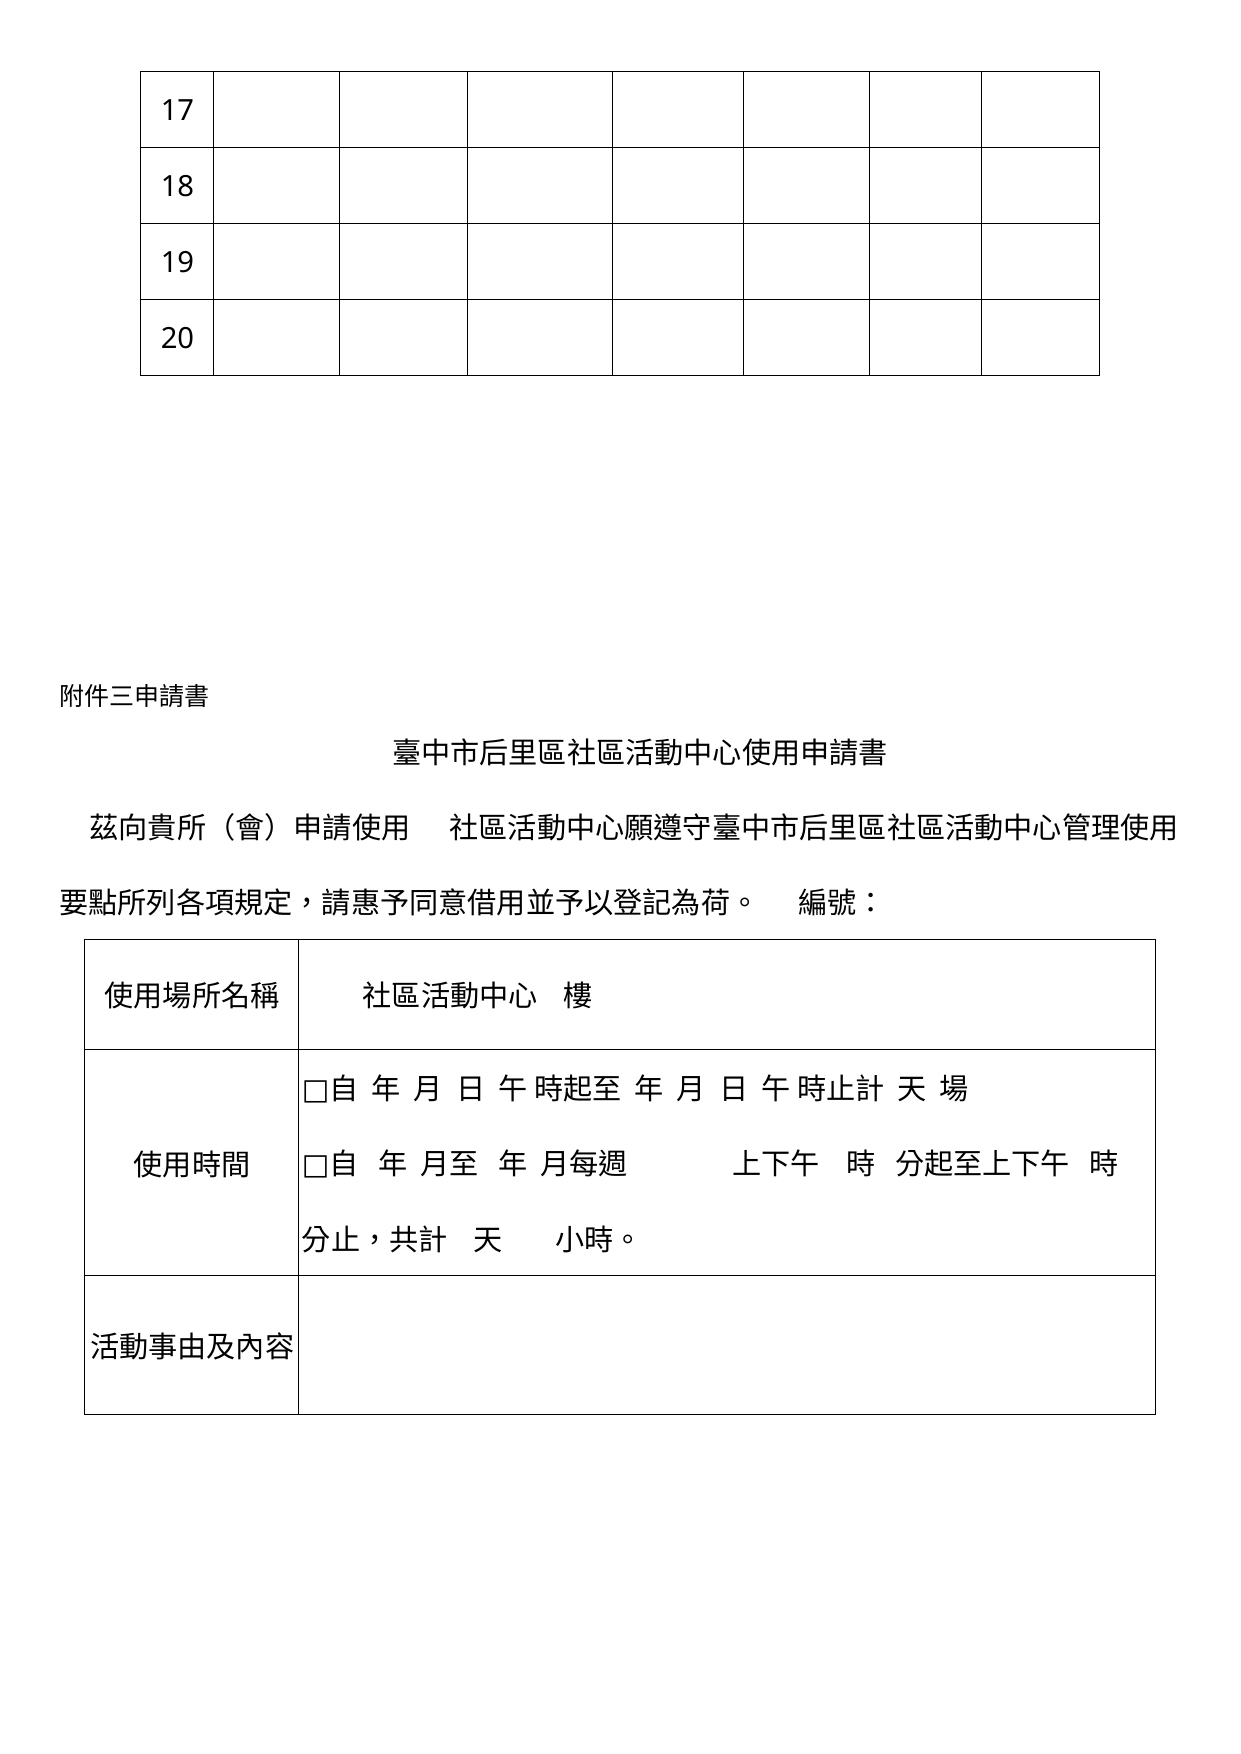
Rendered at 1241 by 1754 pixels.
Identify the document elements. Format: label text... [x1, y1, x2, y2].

table_cell [468, 148, 612, 223]
table_cell 18 [141, 148, 213, 223]
table_cell [468, 72, 612, 147]
table_cell [744, 224, 869, 299]
table_cell [299, 1276, 1155, 1413]
table_cell 活動事由及內容 [85, 1276, 298, 1413]
table_cell 17 [141, 72, 213, 147]
table_cell [613, 148, 743, 223]
table_cell [214, 300, 339, 375]
table_cell [870, 148, 981, 223]
table_cell [214, 148, 339, 223]
table_cell [613, 224, 743, 299]
table_cell [340, 224, 467, 299]
table_cell [982, 148, 1099, 223]
table_cell [340, 148, 467, 223]
text 附件三申請書 [59, 676, 1181, 713]
text 臺中市后里區社區活動中心使用申請書 [59, 713, 1181, 788]
table_cell 使用時間 [85, 1050, 298, 1275]
table_cell [744, 72, 869, 147]
table_cell [214, 224, 339, 299]
table_cell [744, 300, 869, 375]
text 茲向貴所（會）申請使用 社區活動中心願遵守臺中市后里區社區活動中心管理使用要點所列各項規定，請惠予同意借用並予以登記為荷。 編號： [59, 788, 1181, 938]
table_cell [982, 224, 1099, 299]
table_cell [340, 72, 467, 147]
table_cell [468, 224, 612, 299]
table_cell [613, 300, 743, 375]
table_cell 19 [141, 224, 213, 299]
table_cell 20 [141, 300, 213, 375]
table_cell [744, 148, 869, 223]
table_cell [340, 300, 467, 375]
table_cell [468, 300, 612, 375]
table_cell [982, 72, 1099, 147]
table_cell [214, 72, 339, 147]
table_header 社區活動中心 樓 [299, 940, 1155, 1049]
table_cell [982, 300, 1099, 375]
table_cell [613, 72, 743, 147]
table_cell [870, 72, 981, 147]
table_cell [870, 300, 981, 375]
table_cell □自 年 月 日 午 時起至 年 月 日 午 時止計 天 場 □自 年 月至 年 月每週 上下午 時 分起至上下午 時 分止，共計 天 小時。 [299, 1050, 1155, 1275]
table_cell [870, 224, 981, 299]
table_header 使用場所名稱 [85, 940, 298, 1049]
